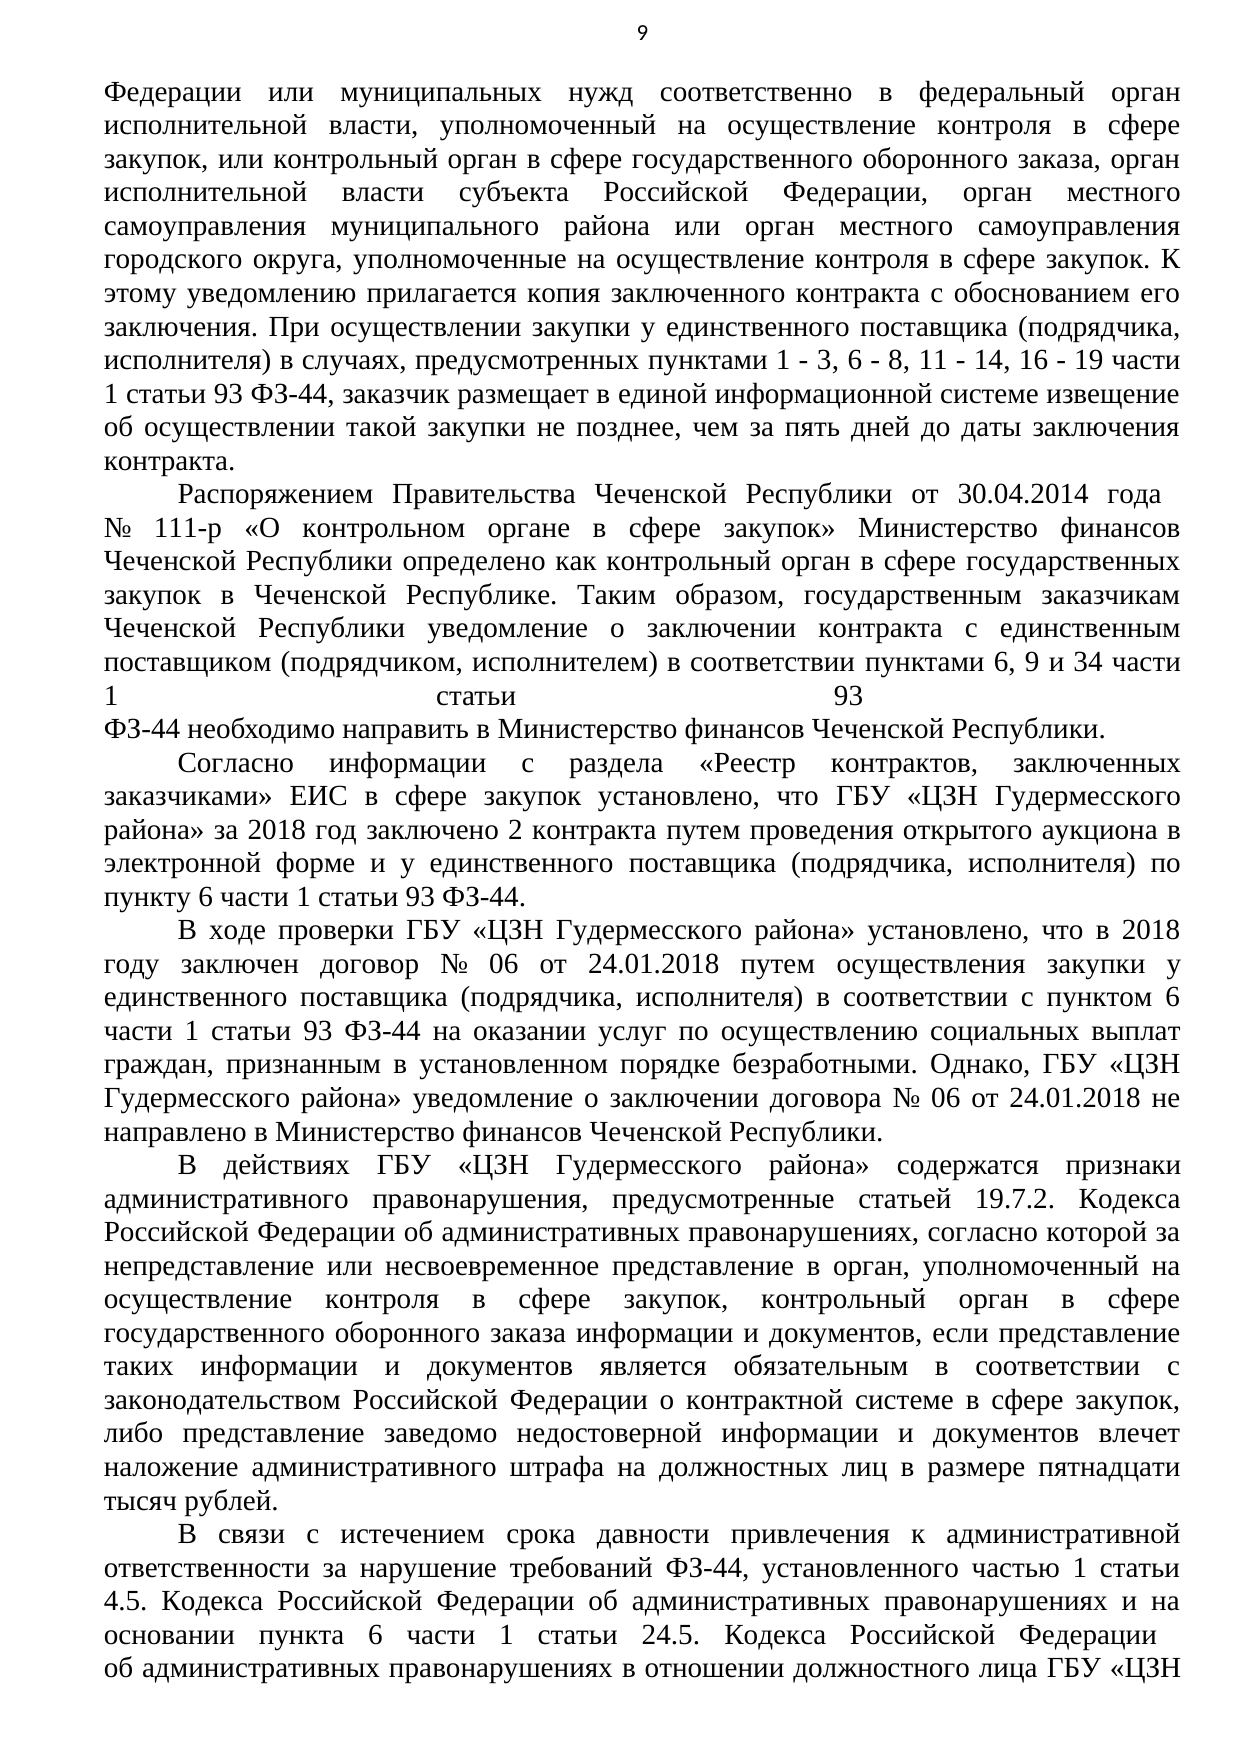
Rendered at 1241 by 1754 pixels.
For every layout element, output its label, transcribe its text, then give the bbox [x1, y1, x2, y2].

text В действиях ГБУ «ЦЗН Гудермесского района» содержатся признаки административного правонарушения, предусмотренные статьей 19.7.2. Кодекса Российской Федерации об административных правонарушениях, согласно которой за непредставление или несвоевременное представление в орган, уполномоченный на осуществление контроля в сфере закупок, контрольный орган в сфере государственного оборонного заказа информации и документов, если представление таких информации и документов является обязательным в соответствии с законодательством Российской Федерации о контрактной системе в сфере закупок, либо представление заведомо недостоверной информации и документов влечет наложение административного штрафа на должностных лиц в размере пятнадцати тысяч рублей. [103, 1147, 1181, 1516]
text Согласно информации с раздела «Реестр контрактов, заключенных заказчиками» ЕИС в сфере закупок установлено, что ГБУ «ЦЗН Гудермесского района» за 2018 год заключено 2 контракта путем проведения открытого аукциона в электронной форме и у единственного поставщика (подрядчика, исполнителя) по пункту 6 части 1 статьи 93 ФЗ-44. [103, 745, 1181, 912]
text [103, 74, 1181, 476]
text В ходе проверки ГБУ «ЦЗН Гудермесского района» установлено, что в 2018 году заключен договор № 06 от 24.01.2018 путем осуществления закупки у единственного поставщика (подрядчика, исполнителя) в соответствии с пунктом 6 части 1 статьи 93 ФЗ-44 на оказании услуг по осуществлению социальных выплат граждан, признанным в установленном порядке безработными. Однако, ГБУ «ЦЗН Гудермесского района» уведомление о заключении договора № 06 от 24.01.2018 не направлено в Министерство финансов Чеченской Республики. [103, 912, 1181, 1147]
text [103, 1516, 1181, 1684]
text Распоряжением Правительства Чеченской Республики от 30.04.2014 года № 111-р «О контрольном органе в сфере закупок» Министерство финансов Чеченской Республики определено как контрольный орган в сфере государственных закупок в Чеченской Республике. Таким образом, государственным заказчикам Чеченской Республики уведомление о заключении контракта с единственным поставщиком (подрядчиком, исполнителем) в соответствии пунктами 6, 9 и 34 части 1 статьи 93 ФЗ-44 необходимо направить в Министерство финансов Чеченской Республики. [103, 476, 1181, 745]
